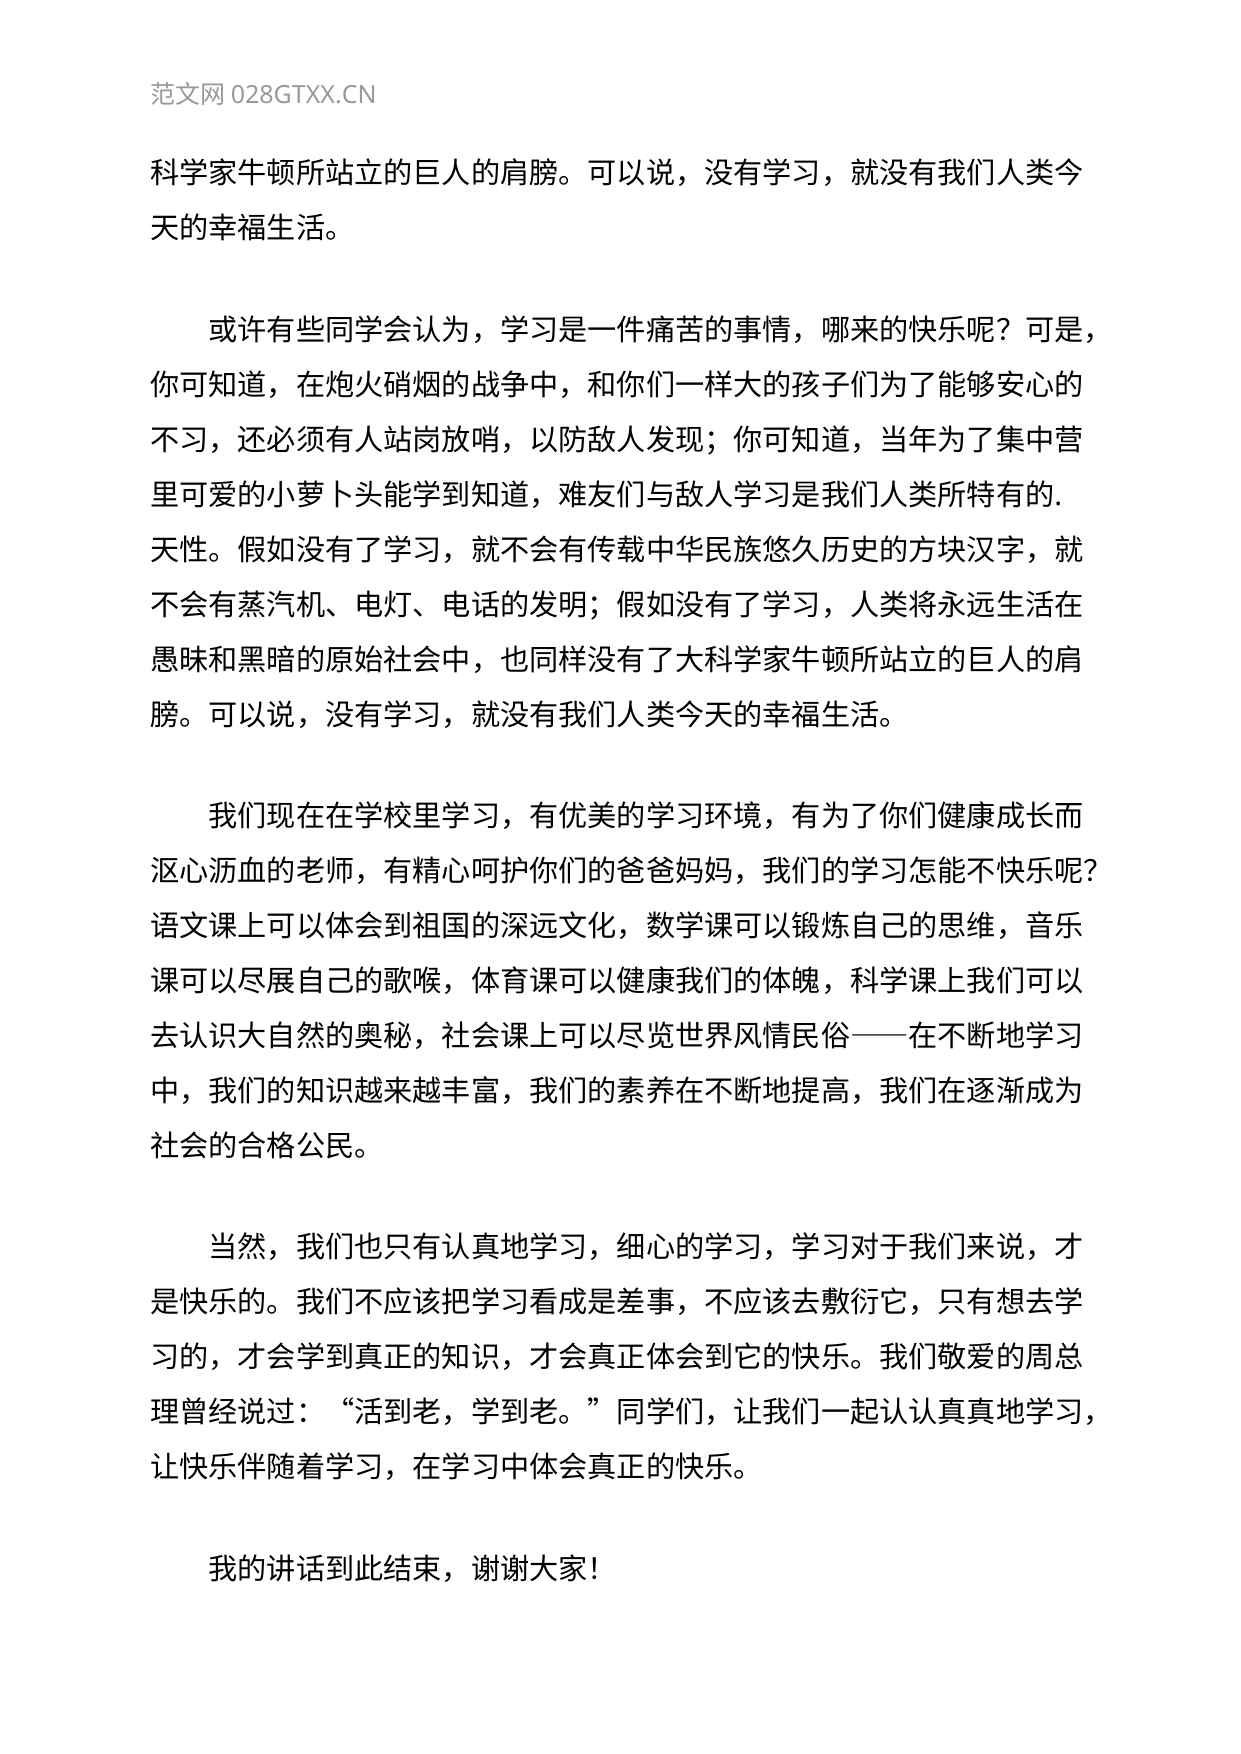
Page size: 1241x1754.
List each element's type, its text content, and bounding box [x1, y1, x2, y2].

text 我们现在在学校里学习，有优美的学习环境，有为了你们健康成长而沤心沥血的老师，有精心呵护你们的爸爸妈妈，我们的学习怎能不快乐呢？语文课上可以体会到祖国的深远文化，数学课可以锻炼自己的思维，音乐课可以尽展自己的歌喉，体育课可以健康我们的体魄，科学课上我们可以去认识大自然的奥秘，社会课上可以尽览世界风情民俗——在不断地学习中，我们的知识越来越丰富，我们的素养在不断地提高，我们在逐渐成为社会的合格公民。 [150, 793, 1090, 1164]
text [150, 150, 1090, 247]
text 当然，我们也只有认真地学习，细心的学习，学习对于我们来说，才是快乐的。我们不应该把学习看成是差事，不应该去敷衍它，只有想去学习的，才会学到真正的知识，才会真正体会到它的快乐。我们敬爱的周总理曾经说过：“活到老，学到老。”同学们，让我们一起认认真真地学习，让快乐伴随着学习，在学习中体会真正的快乐。 [150, 1224, 1090, 1486]
text 我的讲话到此结束，谢谢大家！ [150, 1545, 1090, 1588]
text 或许有些同学会认为，学习是一件痛苦的事情，哪来的快乐呢？可是，你可知道，在炮火硝烟的战争中，和你们一样大的孩子们为了能够安心的不习，还必须有人站岗放哨，以防敌人发现；你可知道，当年为了集中营里可爱的小萝卜头能学到知道，难友们与敌人学习是我们人类所特有的.天性。假如没有了学习，就不会有传载中华民族悠久历史的方块汉字，就不会有蒸汽机、电灯、电话的发明；假如没有了学习，人类将永远生活在愚昧和黑暗的原始社会中，也同样没有了大科学家牛顿所站立的巨人的肩膀。可以说，没有学习，就没有我们人类今天的幸福生活。 [150, 307, 1090, 733]
